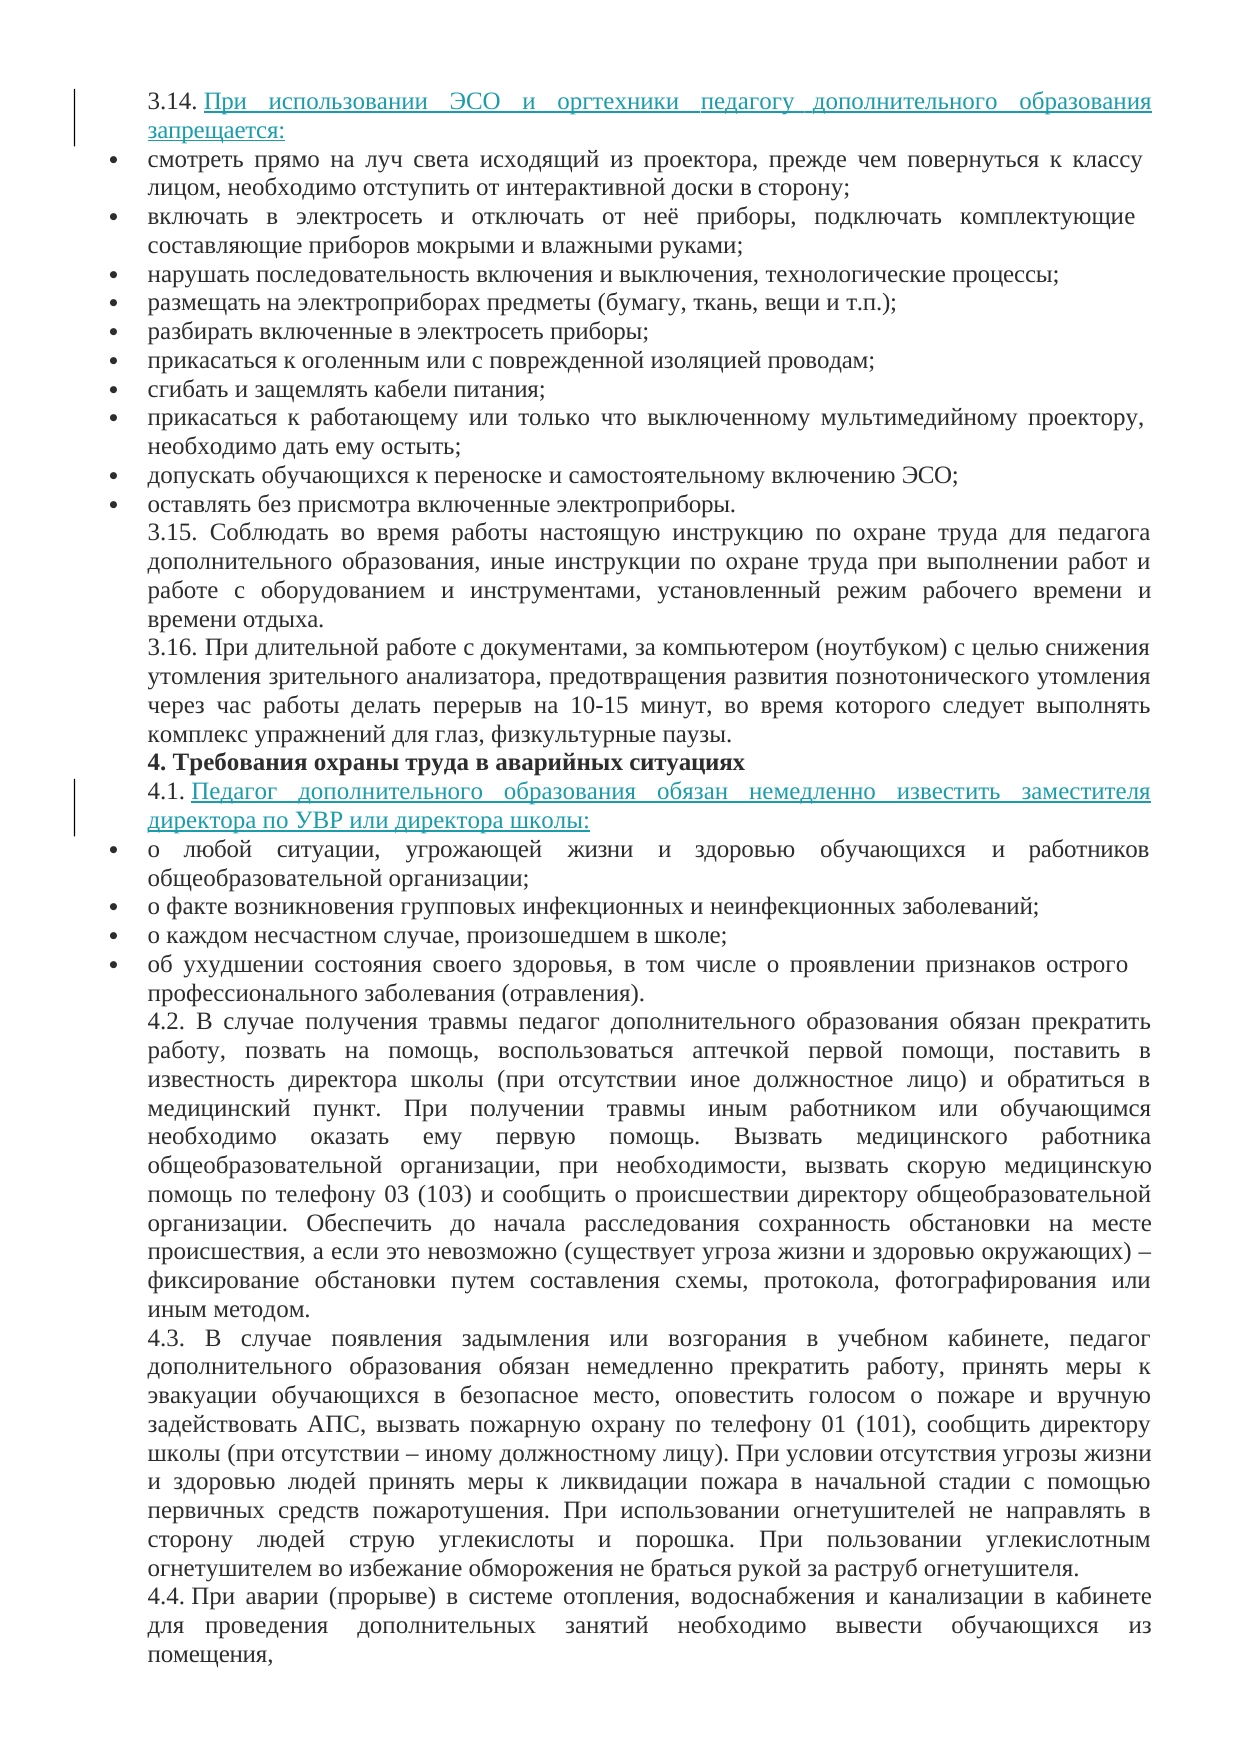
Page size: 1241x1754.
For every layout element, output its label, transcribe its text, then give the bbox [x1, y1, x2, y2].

list об ухудшении состояния своего здоровья, в том числе о проявлении признаков острого профессионального заболевания (отравления). [110, 949, 1152, 1006]
list размещать на электроприборах предметы (бумагу, ткань, вещи и т.п.); [110, 287, 1166, 316]
list При аварии (прорыве) в системе отопления, водоснабжения и канализации в кабинете для проведения дополнительных занятий необходимо вывести обучающихся из помещения, [147, 1581, 1152, 1668]
list смотреть прямо на луч света исходящий из проектора, прежде чем повернуться к классу лицом, необходимо отступить от интерактивной доски в сторону; [110, 144, 1152, 201]
list При длительной работе с документами, за компьютером (ноутбуком) с целью снижения утомления зрительного анализатора, предотвращения развития познотонического утомления через час работы делать перерыв на 10-15 минут, во время которого следует выполнять комплекс упражнений для глаз, физкультурные паузы. [147, 632, 1151, 747]
list сгибать и защемлять кабели питания; [110, 374, 1166, 402]
list прикасаться к работающему или только что выключенному мультимедийному проектору, необходимо дать ему остыть; [110, 402, 1151, 460]
list В случае появления задымления или возгорания в учебном кабинете, педагог дополнительного образования обязан немедленно прекратить работу, принять меры к эвакуации обучающихся в безопасное место, оповестить голосом о пожаре и вручную задействовать АПС, вызвать пожарную охрану по телефону 01 (101), сообщить директору школы (при отсутствии – иному должностному лицу). При условии отсутствия угрозы жизни и здоровью людей принять меры к ликвидации пожара в начальной стадии с помощью первичных средств пожаротушения. При использовании огнетушителей не направлять в сторону людей струю углекислоты и порошка. При пользовании углекислотным огнетушителем во избежание обморожения не браться рукой за раструб огнетушителя. [147, 1323, 1152, 1581]
list В случае получения травмы педагог дополнительного образования обязан прекратить работу, позвать на помощь, воспользоваться аптечкой первой помощи, поставить в известность директора школы (при отсутствии иное должностное лицо) и обратиться в медицинский пункт. При получении травмы иным работником или обучающимся необходимо оказать ему первую помощь. Вызвать медицинского работника общеобразовательной организации, при необходимости, вызвать скорую медицинскую помощь по телефону 03 (103) и сообщить о происшествии директору общеобразовательной организации. Обеспечить до начала расследования сохранность обстановки на месте происшествия, а если это невозможно (существует угроза жизни и здоровью окружающих) – фиксирование обстановки путем составления схемы, протокола, фотографирования или иным методом. [147, 1006, 1152, 1323]
list оставлять без присмотра включенные электроприборы. [110, 489, 1166, 517]
list Требования охраны труда в аварийных ситуациях [147, 748, 1166, 776]
list нарушать последовательность включения и выключения, технологические процессы; [110, 259, 1166, 287]
list При использовании ЭСО и оргтехники педагогу дополнительного образования запрещается: [147, 86, 1151, 144]
list о факте возникновения групповых инфекционных и неинфекционных заболеваний; [110, 891, 1166, 920]
list разбирать включенные в электросеть приборы; [110, 316, 1166, 345]
list о каждом несчастном случае, произошедшем в школе; [110, 920, 1166, 949]
list Педагог дополнительного образования обязан немедленно известить заместителя директора по УВР или директора школы: [147, 776, 1151, 834]
list включать в электросеть и отключать от неё приборы, подключать комплектующие составляющие приборов мокрыми и влажными руками; [110, 201, 1151, 259]
list о любой ситуации, угрожающей жизни и здоровью обучающихся и работников общеобразовательной организации; [110, 834, 1151, 891]
list Соблюдать во время работы настоящую инструкцию по охране труда для педагога дополнительного образования, иные инструкции по охране труда при выполнении работ и работе с оборудованием и инструментами, установленный режим рабочего времени и времени отдыха. [147, 517, 1152, 632]
list допускать обучающихся к переноске и самостоятельному включению ЭСО; [110, 460, 1166, 489]
list прикасаться к оголенным или с поврежденной изоляцией проводам; [110, 345, 1166, 374]
